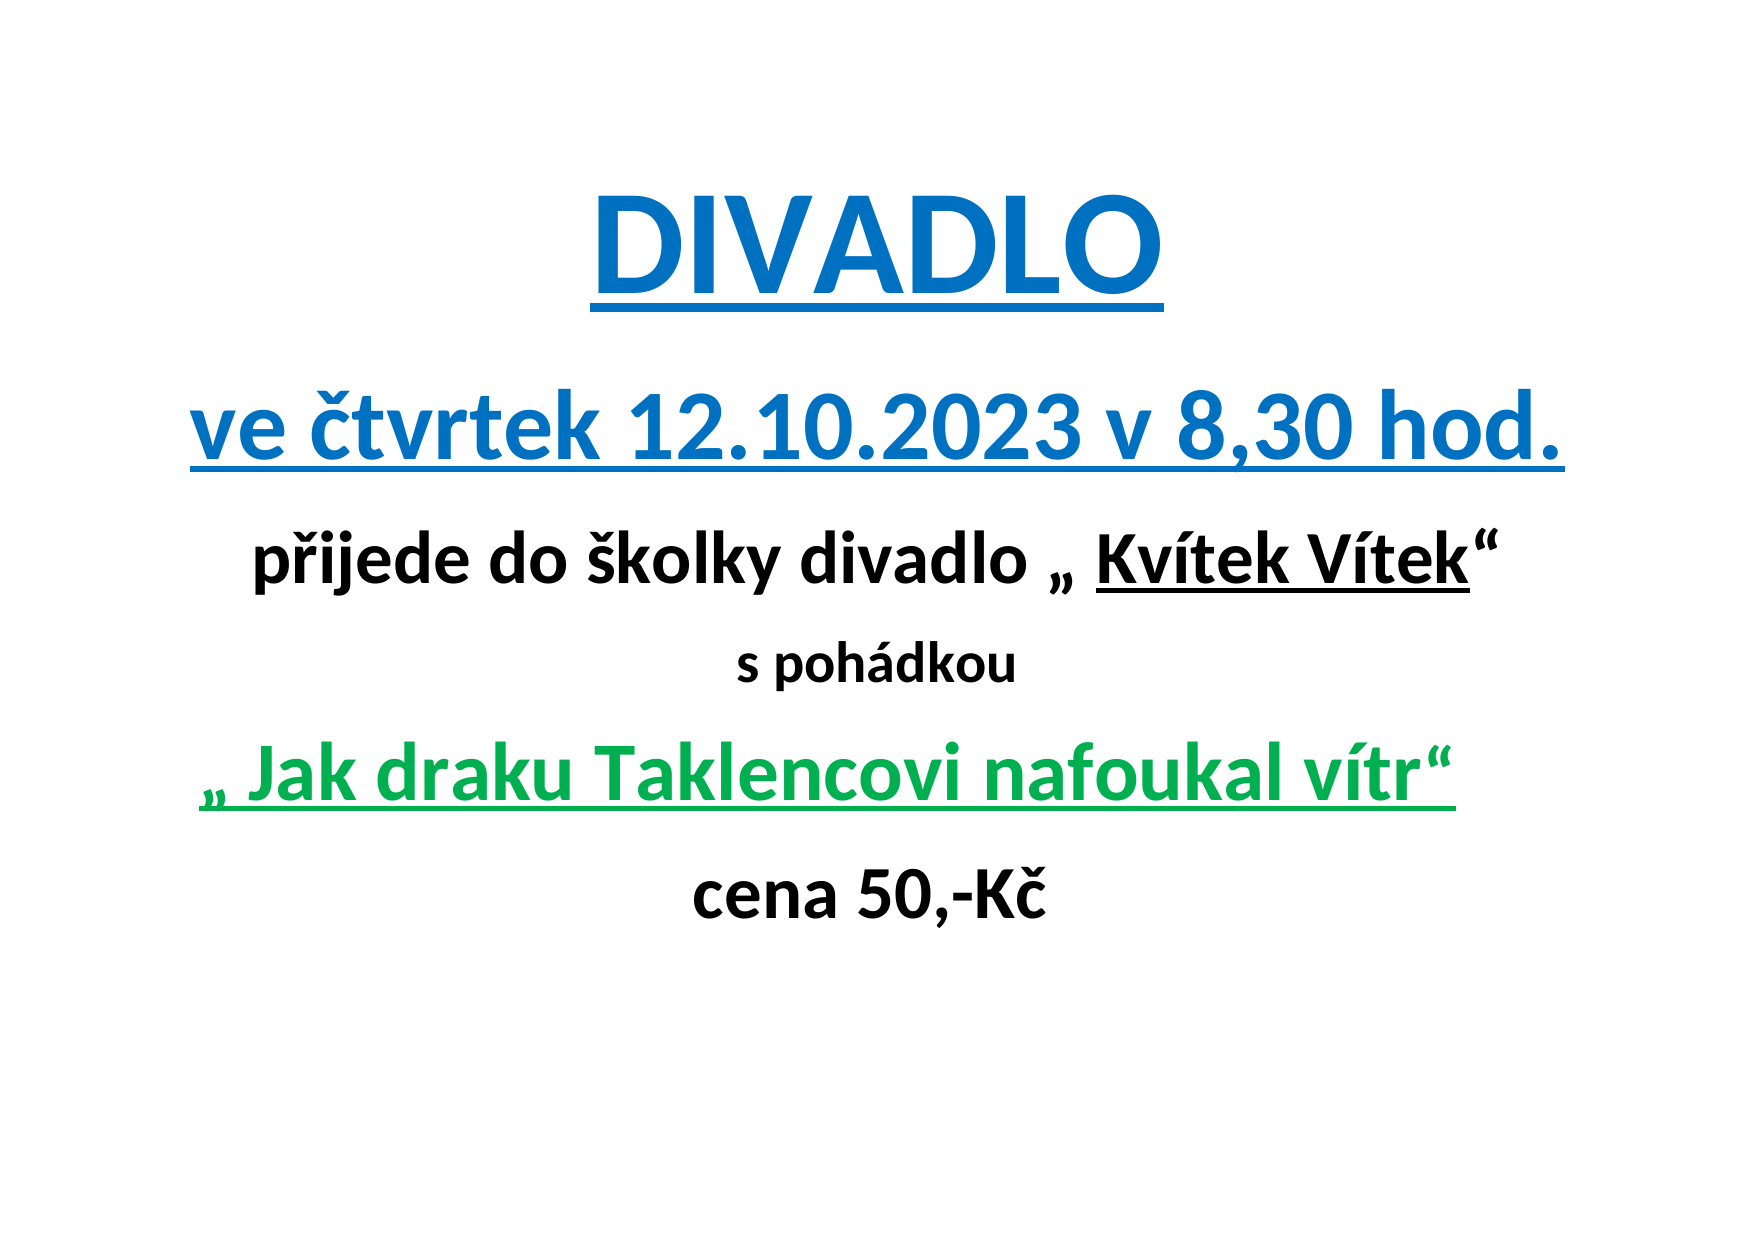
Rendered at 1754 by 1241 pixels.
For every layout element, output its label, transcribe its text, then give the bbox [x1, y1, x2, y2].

text DIVADLO [148, 148, 1606, 331]
text ve čtvrtek 12.10.2023 v 8,30 hod. [148, 362, 1606, 484]
text cena 50,-Kč [148, 846, 1606, 938]
text „ Jak draku Taklencovi nafoukal vítr“ [148, 719, 1606, 821]
text přijede do školky divadlo „ Kvítek Vítek“ [148, 510, 1606, 602]
text s pohádkou [148, 626, 1606, 697]
